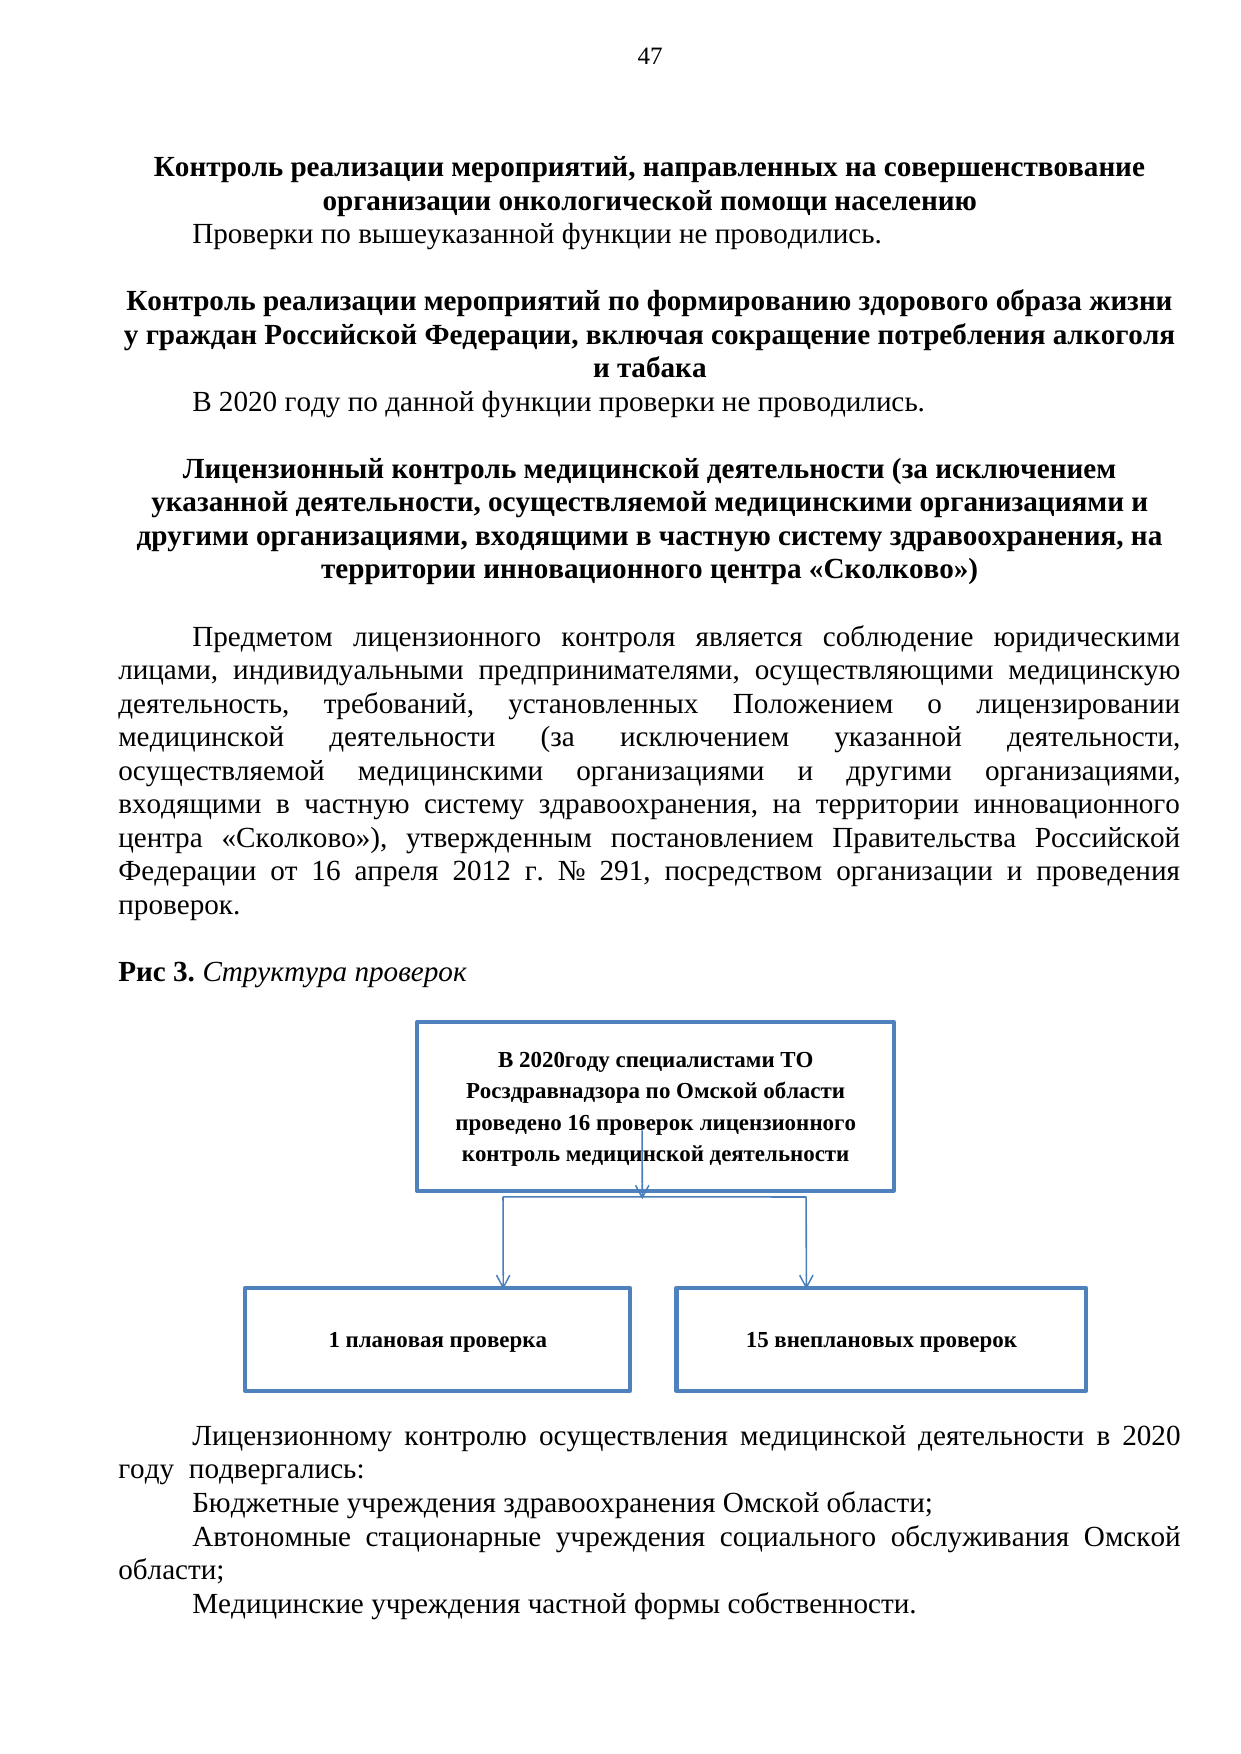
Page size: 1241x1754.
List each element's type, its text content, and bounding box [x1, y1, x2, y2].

text Медицинские учреждения частной формы собственности. [118, 1586, 1181, 1619]
text Контроль реализации мероприятий, направленных на совершенствование организации онкологической помощи населению [118, 149, 1181, 216]
text Предметом лицензионного контроля является соблюдение юридическими лицами, индивидуальными предпринимателями, осуществляющими медицинскую деятельность, требований, установленных Положением о лицензировании медицинской деятельности (за исключением указанной деятельности, осуществляемой медицинскими организациями и другими организациями, входящими в частную систему здравоохранения, на территории инновационного центра «Сколково»), утвержденным постановлением Правительства Российской Федерации от 16 апреля 2012 г. № 291, посредством организации и проведения проверок. [118, 619, 1181, 921]
text Проверки по вышеуказанной функции не проводились. [118, 216, 1181, 250]
text В 2020 году по данной функции проверки не проводились. [118, 384, 1181, 417]
text Лицензионному контролю осуществления медицинской деятельности в 2020 году подвергались: [118, 1418, 1181, 1485]
text Лицензионный контроль медицинской деятельности (за исключением указанной деятельности, осуществляемой медицинскими организациями и другими организациями, входящими в частную систему здравоохранения, на территории инновационного центра «Сколково») [118, 451, 1181, 585]
text Рис 3. Структура проверок [118, 954, 1181, 988]
text Контроль реализации мероприятий по формированию здорового образа жизни у граждан Российской Федерации, включая сокращение потребления алкоголя и табака [118, 283, 1181, 384]
text Бюджетные учреждения здравоохранения Омской области; [118, 1485, 1181, 1519]
text Автономные стационарные учреждения социального обслуживания Омской области; [118, 1519, 1181, 1586]
